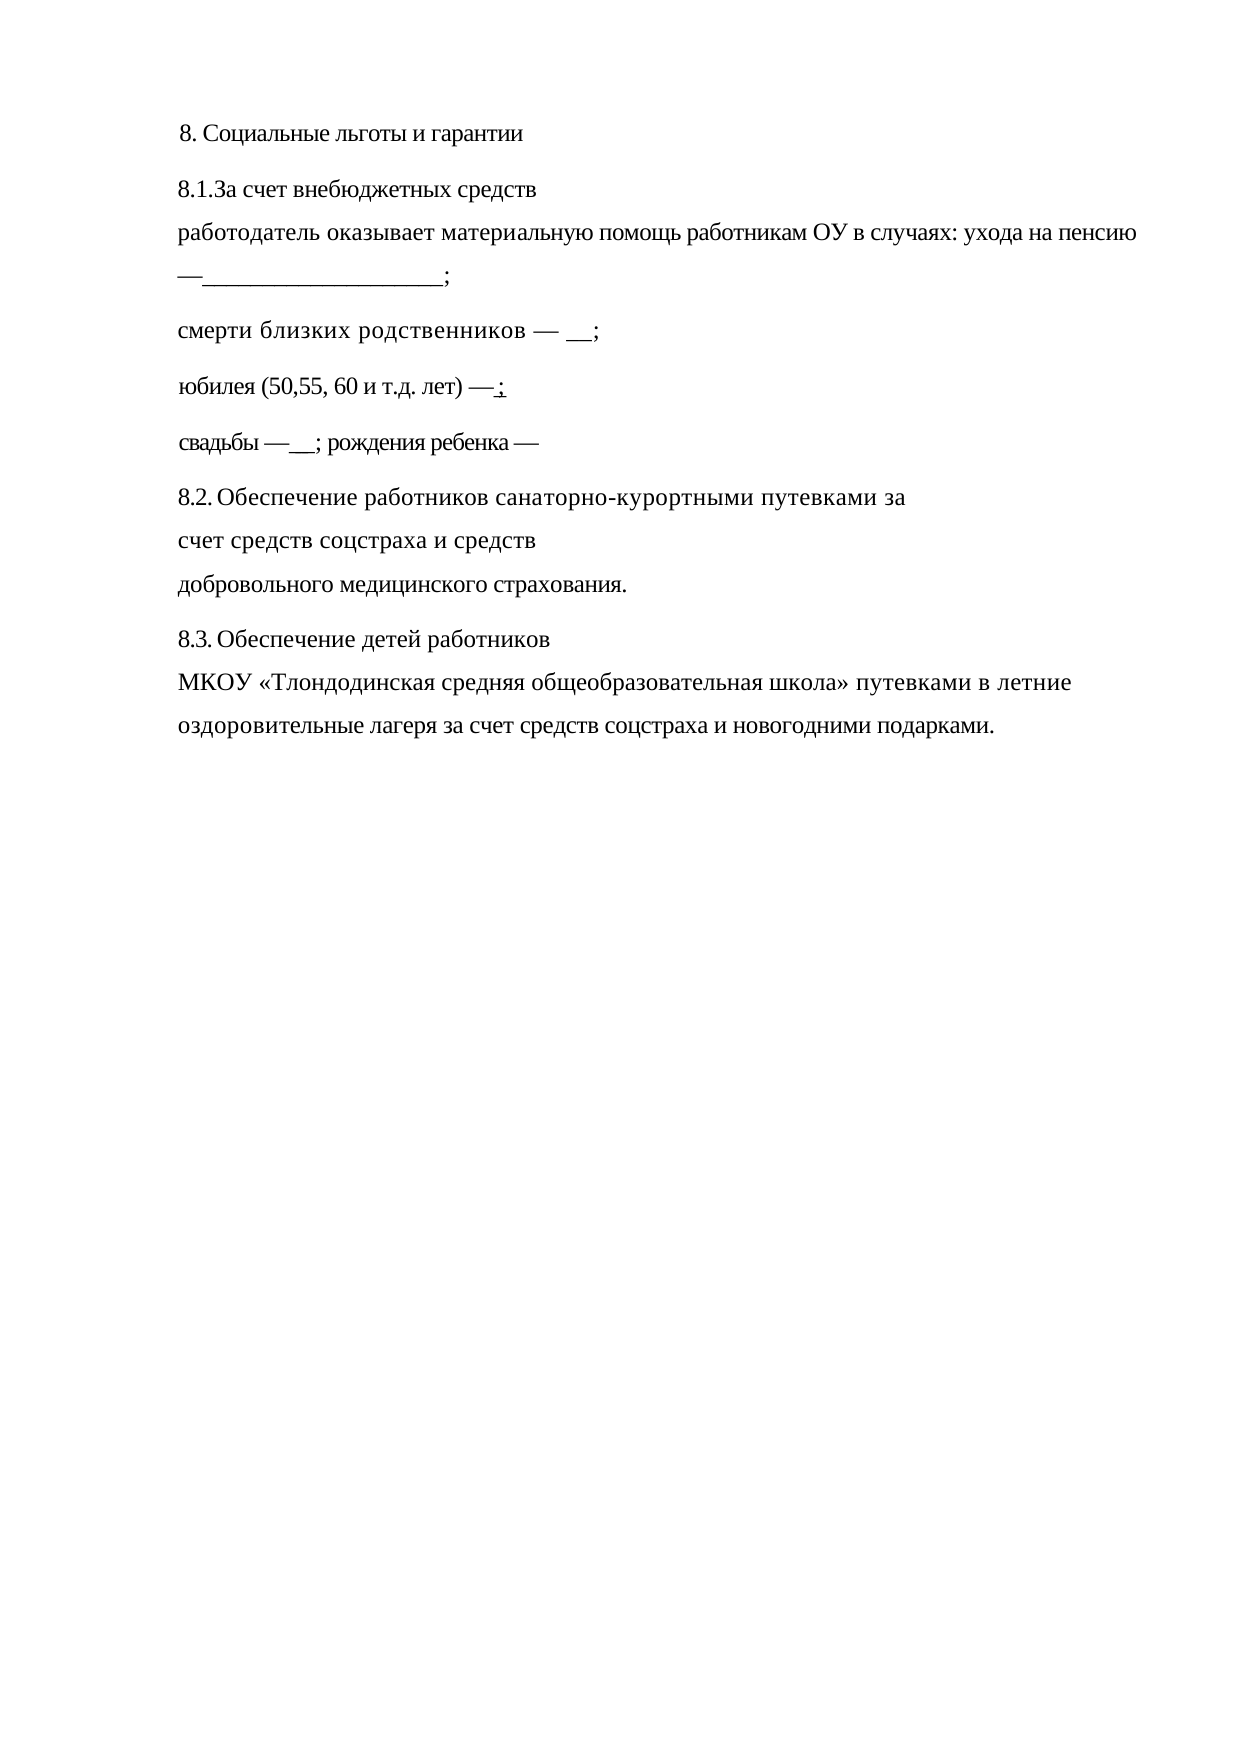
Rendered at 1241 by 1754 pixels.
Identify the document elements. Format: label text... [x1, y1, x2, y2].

text свадьбы — ; рождения ребенка — [178, 427, 1152, 456]
text юбилея (50,55, 60 и т.д. лет) — ; [178, 371, 1152, 400]
list Обеспечение детей работников МКОУ «Тлондодинская средняя общеобразовательная школа» путевками в летние оздоровительные лагеря за счет средств соцстраха и новогодними подарками. [178, 624, 1152, 739]
list Обеспечение работников санаторно-курортными путевками за счет средств соцстраха и средств добровольного медицинского страхования. [178, 482, 1152, 597]
text 8.1.За счет внебюджетных средств работодатель оказывает материальную помощь работникам ОУ в случаях: ухода на пенсию — ; [177, 174, 1149, 289]
text смерти близких родственников — __; [177, 316, 1149, 344]
text 8. Социальные льготы и гарантии [179, 118, 1152, 147]
